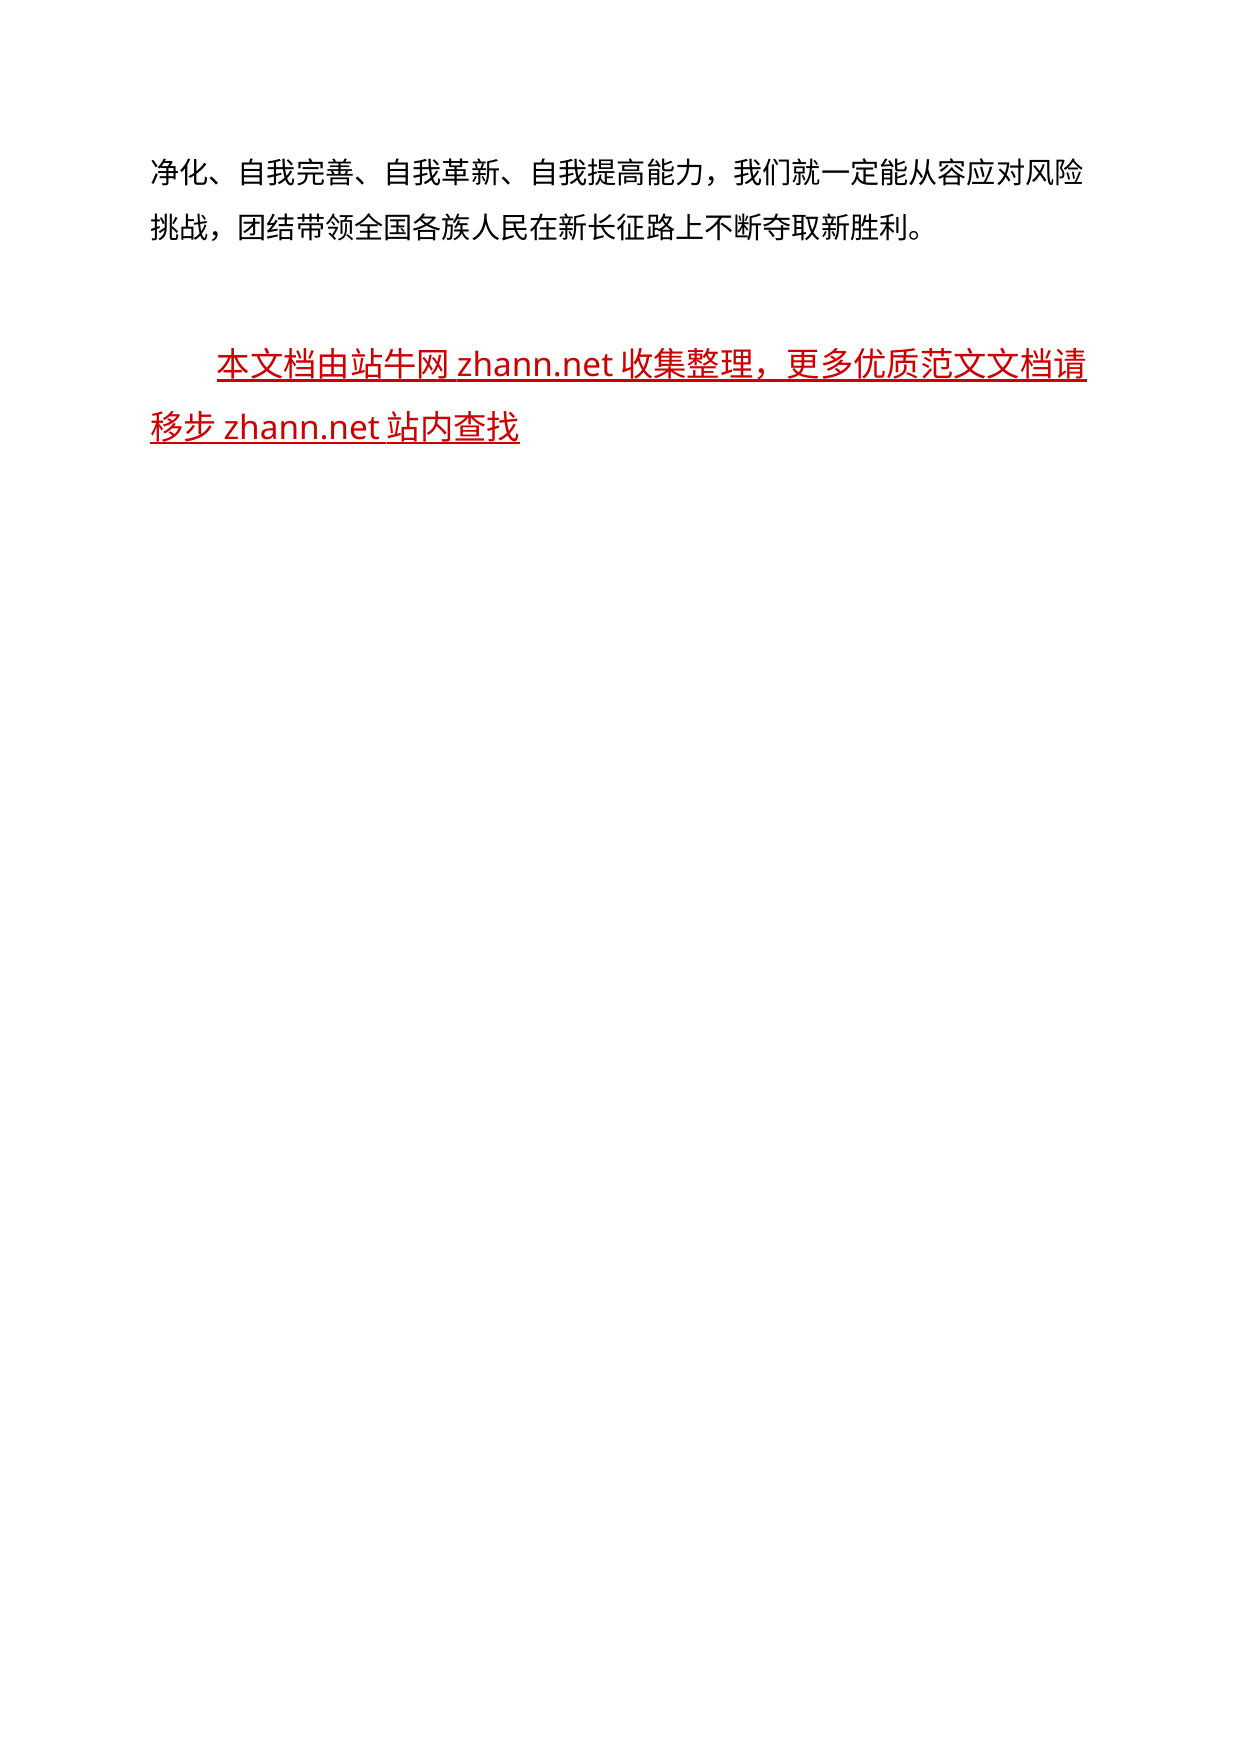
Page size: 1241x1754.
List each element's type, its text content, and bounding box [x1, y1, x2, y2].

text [150, 150, 1090, 247]
text 本文档由站牛网zhann.net收集整理，更多优质范文文档请移步zhann.net站内查找 [150, 338, 1090, 449]
